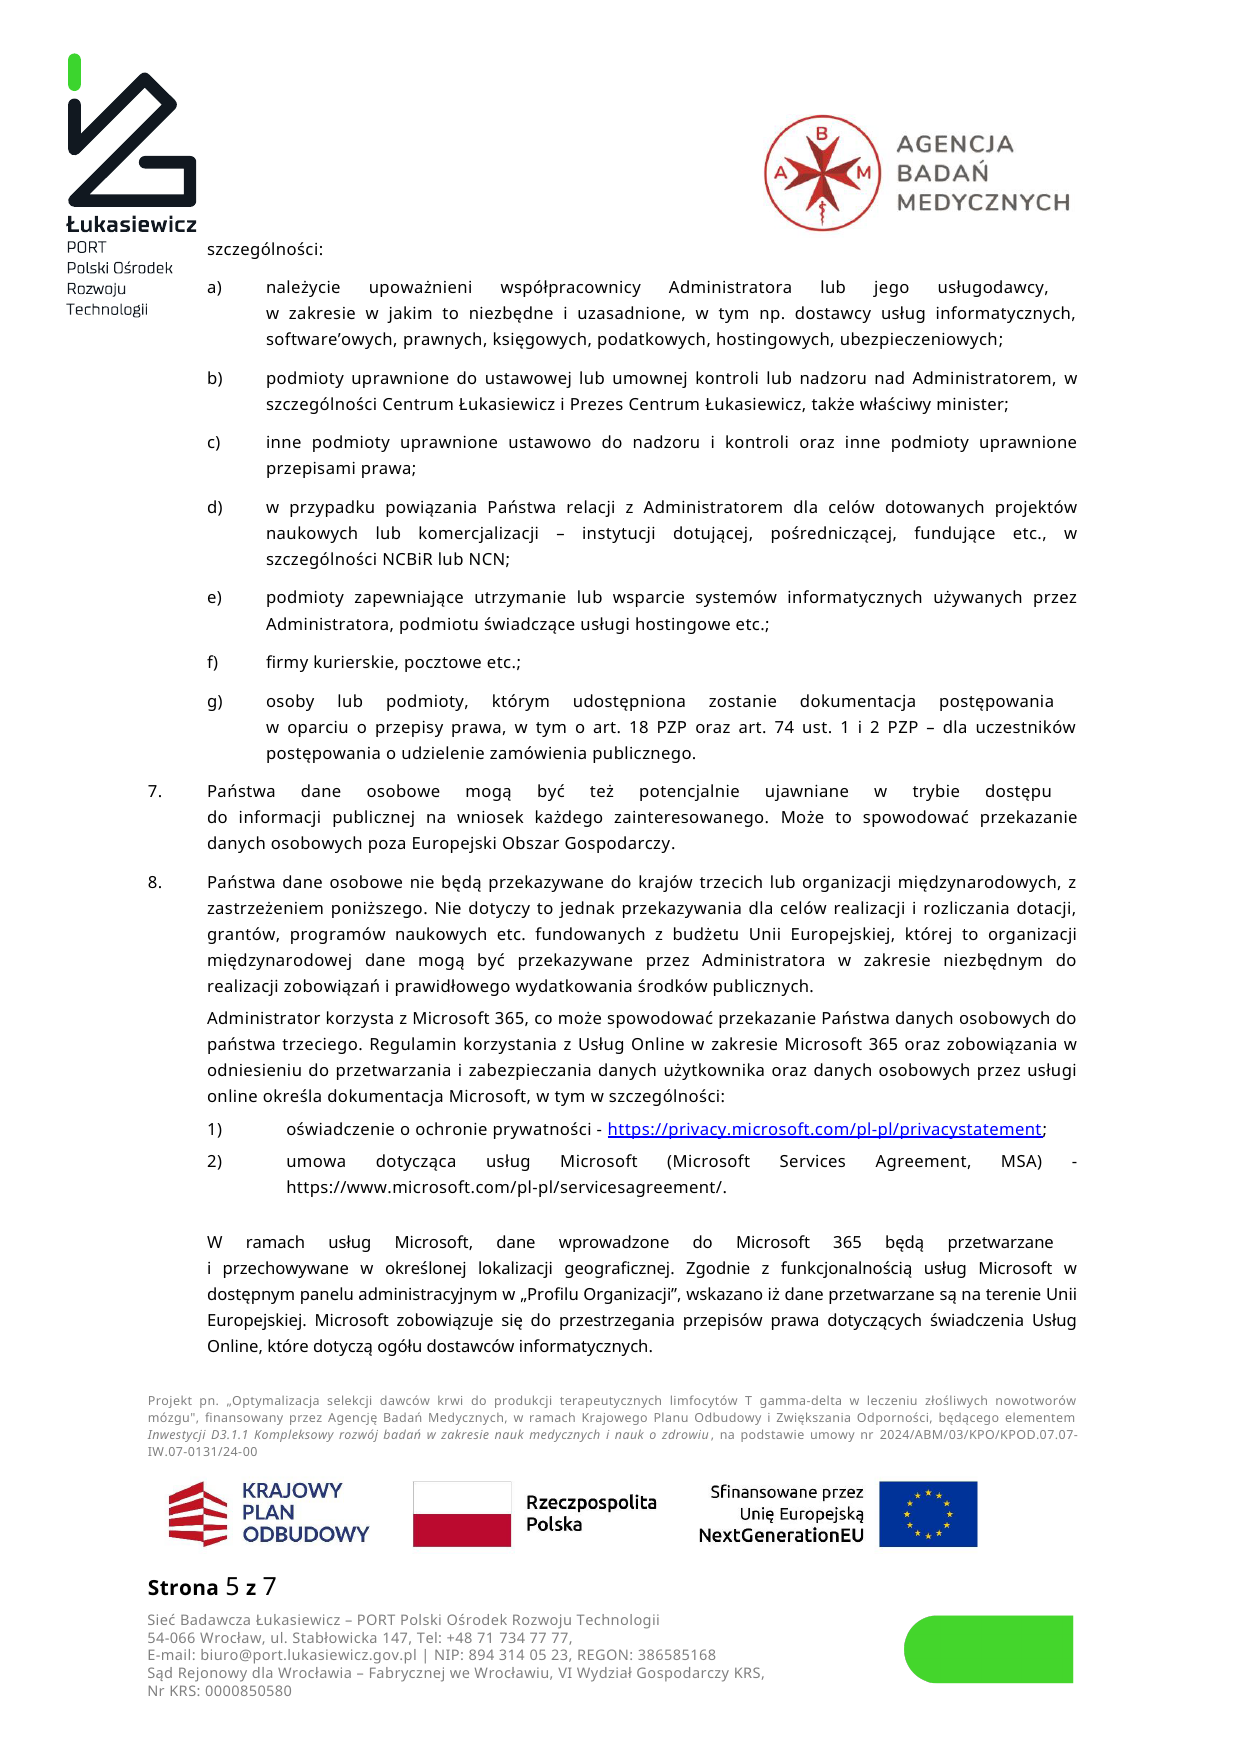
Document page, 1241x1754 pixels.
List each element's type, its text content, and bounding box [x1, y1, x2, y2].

list umowa dotycząca usług Microsoft (Microsoft Services Agreement, MSA) - https://www.microsoft.com/pl-pl/servicesagreement/. [207, 1150, 1078, 1198]
list Państwa dane osobowe nie będą przekazywane do krajów trzecich lub organizacji międzynarodowych, z zastrzeżeniem poniższego. Nie dotyczy to jednak przekazywania dla celów realizacji i rozliczania dotacji, grantów, programów naukowych etc. fundowanych z budżetu Unii Europejskiej, której to organizacji międzynarodowej dane mogą być przekazywane przez Administratora w zakresie niezbędnym do realizacji zobowiązań i prawidłowego wydatkowania środków publicznych. [148, 871, 1078, 997]
list podmioty uprawnione do ustawowej lub umownej kontroli lub nadzoru nad Administratorem, w szczególności Centrum Łukasiewicz i Prezes Centrum Łukasiewicz, także właściwy minister; [207, 366, 1078, 415]
list Państwa dane osobowe mogą być też potencjalnie ujawniane w trybie dostępu do informacji publicznej na wniosek każdego zainteresowanego. Może to spowodować przekazanie danych osobowych poza Europejski Obszar Gospodarczy. [148, 780, 1078, 855]
list osoby lub podmioty, którym udostępniona zostanie dokumentacja postępowania w oparciu o przepisy prawa, w tym o art. 18 PZP oraz art. 74 ust. 1 i 2 PZP – dla uczestników postępowania o udzielenie zamówienia publicznego. [207, 689, 1078, 764]
list oświadczenie o ochronie prywatności - https://privacy.microsoft.com/pl-pl/privacystatement; [207, 1117, 1078, 1140]
list inne podmioty uprawnione ustawowo do nadzoru i kontroli oraz inne podmioty uprawnione przepisami prawa; [207, 431, 1078, 480]
list należycie upoważnieni współpracownicy Administratora lub jego usługodawcy, w zakresie w jakim to niezbędne i uzasadnione, w tym np. dostawcy usług informatycznych, software’owych, prawnych, księgowych, podatkowych, hostingowych, ubezpieczeniowych; [207, 276, 1078, 351]
list w przypadku powiązania Państwa relacji z Administratorem dla celów dotowanych projektów naukowych lub komercjalizacji – instytucji dotującej, pośredniczącej, fundujące etc., w szczególności NCBiR lub NCN; [207, 496, 1078, 570]
picture [900, 1611, 1103, 1752]
list Administrator korzysta z Microsoft 365, co może spowodować przekazanie Państwa danych osobowych do państwa trzeciego. Regulamin korzystania z Usług Online w zakresie Microsoft 365 oraz zobowiązania w odniesieniu do przetwarzania i zabezpieczania danych użytkownika oraz danych osobowych przez usługi online określa dokumentacja Microsoft, w tym w szczególności: [207, 1007, 1078, 1108]
list firmy kurierskie, pocztowe etc.; [207, 651, 1078, 673]
text W ramach usług Microsoft, dane wprowadzone do Microsoft 365 będą przetwarzane i przechowywane w określonej lokalizacji geograficznej. Zgodnie z funkcjonalnością usług Microsoft w dostępnym panelu administracyjnym w „Profilu Organizacji”, wskazano iż dane przetwarzane są na terenie Unii Europejskiej. Microsoft zobowiązuje się do przestrzegania przepisów prawa dotyczących świadczenia Usług Online, które dotyczą ogółu dostawców informatycznych. [207, 1231, 1078, 1358]
list podmioty zapewniające utrzymanie lub wsparcie systemów informatycznych używanych przez Administratora, podmiotu świadczące usługi hostingowe etc.; [207, 586, 1078, 635]
